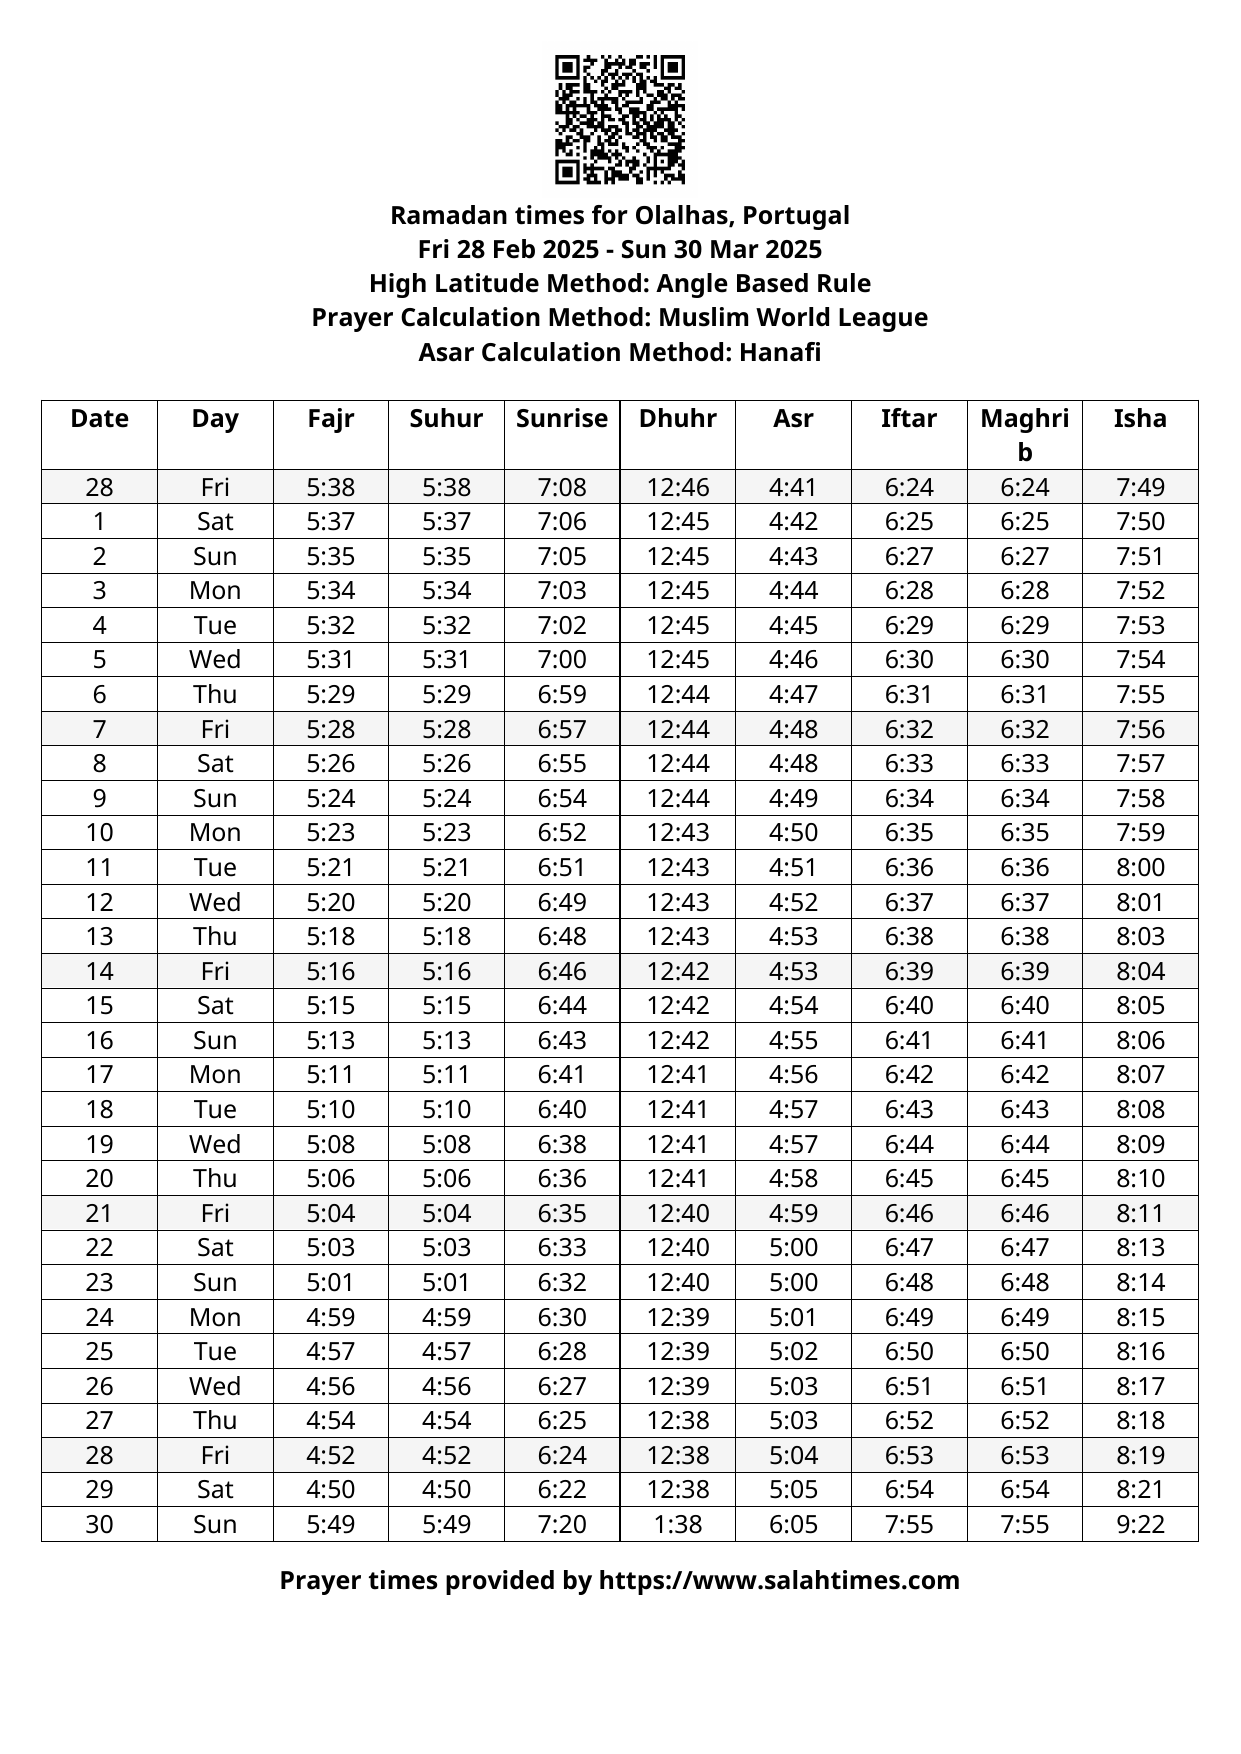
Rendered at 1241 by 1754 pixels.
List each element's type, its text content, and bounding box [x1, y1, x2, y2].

table_cell 6:57 [505, 712, 619, 745]
table_cell 12:44 [621, 677, 735, 711]
table_cell 5:32 [274, 608, 388, 642]
table_cell Sat [158, 989, 273, 1022]
table_cell 5:18 [389, 919, 504, 953]
table_cell 20 [42, 1161, 157, 1195]
table_cell 6:45 [968, 1161, 1082, 1195]
table_cell 5:24 [274, 781, 388, 814]
table_cell Wed [158, 643, 273, 676]
table_cell Fri [158, 470, 273, 503]
text Asar Calculation Method: Hanafi [42, 334, 1198, 368]
table_cell 6:48 [968, 1265, 1082, 1299]
table_cell 5:29 [389, 677, 504, 711]
table_cell 6:43 [852, 1092, 967, 1126]
table_cell 6:25 [505, 1404, 619, 1437]
table_cell 5:23 [389, 816, 504, 849]
table_cell 6:54 [968, 1473, 1082, 1506]
text Ramadan times for Olalhas, Portugal [42, 198, 1198, 232]
table_cell 5:28 [389, 712, 504, 745]
table_cell 4:49 [736, 781, 851, 814]
table_cell 4:48 [736, 712, 851, 745]
picture [542, 41, 699, 198]
table_cell 6:36 [968, 850, 1082, 884]
table_cell 6:31 [852, 677, 967, 711]
text Fri 28 Feb 2025 - Sun 30 Mar 2025 [42, 232, 1198, 266]
table_cell 7:54 [1083, 643, 1198, 676]
table_cell 12:38 [621, 1404, 735, 1437]
table_cell 6:42 [968, 1058, 1082, 1091]
table_header Date [42, 401, 157, 469]
table_cell 9:22 [1083, 1507, 1198, 1541]
table_cell 6:46 [852, 1196, 967, 1229]
table_cell 6:47 [852, 1231, 967, 1264]
table_cell 7:50 [1083, 504, 1198, 538]
table_header Suhur [389, 401, 504, 469]
table_cell 12:40 [621, 1231, 735, 1264]
table_cell 4:53 [736, 954, 851, 987]
table_cell 7:51 [1083, 539, 1198, 572]
table_cell 6:35 [505, 1196, 619, 1229]
table_cell 12:43 [621, 885, 735, 918]
table_cell 7:57 [1083, 746, 1198, 780]
table_cell Mon [158, 1058, 273, 1091]
table_cell 8:03 [1083, 919, 1198, 953]
table_cell 6:28 [852, 574, 967, 607]
table_cell 6:29 [968, 608, 1082, 642]
table_cell 6:24 [968, 470, 1082, 503]
table_cell 12:42 [621, 989, 735, 1022]
table_cell 7:02 [505, 608, 619, 642]
table_cell 6:27 [505, 1369, 619, 1402]
table_cell 7:55 [968, 1507, 1082, 1541]
table_cell Sun [158, 539, 273, 572]
table_cell 6:50 [852, 1334, 967, 1368]
table_cell Sun [158, 1265, 273, 1299]
table_header Fajr [274, 401, 388, 469]
table_cell 12:40 [621, 1196, 735, 1229]
table_cell 7:59 [1083, 816, 1198, 849]
table_cell 5:04 [736, 1438, 851, 1472]
table_cell 4:44 [736, 574, 851, 607]
table_cell 12:42 [621, 1023, 735, 1057]
table_cell 6:36 [852, 850, 967, 884]
table_header Iftar [852, 401, 967, 469]
table_cell 7:03 [505, 574, 619, 607]
table_cell 4:54 [274, 1404, 388, 1437]
table_cell 6:49 [852, 1300, 967, 1333]
table_cell 4:42 [736, 504, 851, 538]
table_header Asr [736, 401, 851, 469]
table_cell 6:45 [852, 1161, 967, 1195]
table_cell 4:52 [274, 1438, 388, 1472]
table_cell 4:56 [274, 1369, 388, 1402]
table_cell Fri [158, 1196, 273, 1229]
table_cell 4:50 [736, 816, 851, 849]
table_cell 28 [42, 1438, 157, 1472]
table_cell 19 [42, 1127, 157, 1160]
table_cell 5:31 [389, 643, 504, 676]
table_cell 8:19 [1083, 1438, 1198, 1472]
table_cell Fri [158, 712, 273, 745]
table_cell 12:45 [621, 574, 735, 607]
table_cell 6:50 [968, 1334, 1082, 1368]
table_cell 5:24 [389, 781, 504, 814]
table_cell 8:05 [1083, 989, 1198, 1022]
table_cell 27 [42, 1404, 157, 1437]
table_cell 23 [42, 1265, 157, 1299]
table_cell 5:37 [389, 504, 504, 538]
table_cell 7:05 [505, 539, 619, 572]
table_cell 5:21 [274, 850, 388, 884]
table_cell 6:51 [852, 1369, 967, 1402]
table_cell Sat [158, 1231, 273, 1264]
table_cell Thu [158, 1161, 273, 1195]
table_cell 4:45 [736, 608, 851, 642]
table_cell 6:37 [852, 885, 967, 918]
table_cell 5:06 [274, 1161, 388, 1195]
table_cell 5:35 [389, 539, 504, 572]
table_cell 4:59 [736, 1196, 851, 1229]
table_cell 16 [42, 1023, 157, 1057]
table_header Dhuhr [621, 401, 735, 469]
table_cell 6:41 [505, 1058, 619, 1091]
table_cell 6:24 [505, 1438, 619, 1472]
table_cell 30 [42, 1507, 157, 1541]
table_cell 6:27 [852, 539, 967, 572]
table_cell 6:25 [968, 504, 1082, 538]
table_cell 7:20 [505, 1507, 619, 1541]
table_cell 4:59 [274, 1300, 388, 1333]
table_cell 6:42 [852, 1058, 967, 1091]
table_cell 6:36 [505, 1161, 619, 1195]
table_cell 4:54 [389, 1404, 504, 1437]
table_cell 6:38 [852, 919, 967, 953]
table_cell 12:44 [621, 781, 735, 814]
table_cell 5:31 [274, 643, 388, 676]
table_cell 5:26 [274, 746, 388, 780]
table_cell 4:47 [736, 677, 851, 711]
table_cell 8:14 [1083, 1265, 1198, 1299]
table_cell 6:40 [505, 1092, 619, 1126]
table_cell 8:01 [1083, 885, 1198, 918]
table_cell 5:32 [389, 608, 504, 642]
table_cell Sat [158, 746, 273, 780]
table_cell 4:43 [736, 539, 851, 572]
table_cell 5:00 [736, 1265, 851, 1299]
table_header Day [158, 401, 273, 469]
table_cell 8:00 [1083, 850, 1198, 884]
table_cell 5:13 [389, 1023, 504, 1057]
table_cell 8:09 [1083, 1127, 1198, 1160]
table_cell 5:10 [274, 1092, 388, 1126]
table_cell Tue [158, 850, 273, 884]
table_cell 5:05 [736, 1473, 851, 1506]
table_cell 6:44 [968, 1127, 1082, 1160]
table_cell 6:33 [968, 746, 1082, 780]
table_cell 5:49 [274, 1507, 388, 1541]
table_cell 6:35 [968, 816, 1082, 849]
text Prayer Calculation Method: Muslim World League [42, 300, 1198, 334]
table_cell 5:11 [389, 1058, 504, 1091]
text High Latitude Method: Angle Based Rule [42, 266, 1198, 300]
table_cell 5:20 [389, 885, 504, 918]
table_cell 5:26 [389, 746, 504, 780]
table_cell 4:50 [389, 1473, 504, 1506]
table_cell 17 [42, 1058, 157, 1091]
table_cell 7:00 [505, 643, 619, 676]
table_cell 5:08 [389, 1127, 504, 1160]
table_cell 12:38 [621, 1473, 735, 1506]
table_cell 8:11 [1083, 1196, 1198, 1229]
table_cell 12:44 [621, 712, 735, 745]
table_cell 9 [42, 781, 157, 814]
table_cell 6:31 [968, 677, 1082, 711]
table_cell 7:06 [505, 504, 619, 538]
table_cell 6:38 [968, 919, 1082, 953]
table_cell 5:29 [274, 677, 388, 711]
table_cell 8:04 [1083, 954, 1198, 987]
table_cell 28 [42, 470, 157, 503]
table_cell 5:35 [274, 539, 388, 572]
table_cell 4:46 [736, 643, 851, 676]
table_cell Tue [158, 1334, 273, 1368]
table_cell 12:41 [621, 1127, 735, 1160]
table_cell 5:38 [389, 470, 504, 503]
table_cell 12:46 [621, 470, 735, 503]
table_cell 5:21 [389, 850, 504, 884]
table_cell 6:49 [968, 1300, 1082, 1333]
table_cell 6:43 [505, 1023, 619, 1057]
table_cell 24 [42, 1300, 157, 1333]
table_cell 5:04 [274, 1196, 388, 1229]
table_cell 6:25 [852, 504, 967, 538]
table_cell 6:40 [968, 989, 1082, 1022]
table_cell 8:06 [1083, 1023, 1198, 1057]
table_cell 12:39 [621, 1334, 735, 1368]
table_cell 5:13 [274, 1023, 388, 1057]
table_header Sunrise [505, 401, 619, 469]
table_cell 6:27 [968, 539, 1082, 572]
table_cell 4:57 [736, 1092, 851, 1126]
table_cell 6:29 [852, 608, 967, 642]
table_cell 6:54 [852, 1473, 967, 1506]
table_cell 8:08 [1083, 1092, 1198, 1126]
table_cell 4:52 [389, 1438, 504, 1472]
table_cell 5:06 [389, 1161, 504, 1195]
table_cell 6:28 [505, 1334, 619, 1368]
table_cell Fri [158, 1438, 273, 1472]
table_cell 12:41 [621, 1058, 735, 1091]
table_cell 8:16 [1083, 1334, 1198, 1368]
table_cell 6:55 [505, 746, 619, 780]
table_cell Mon [158, 574, 273, 607]
table_cell 12:39 [621, 1369, 735, 1402]
table_cell 12:40 [621, 1265, 735, 1299]
table_cell 18 [42, 1092, 157, 1126]
table_cell 25 [42, 1334, 157, 1368]
table_cell 6:32 [852, 712, 967, 745]
table_cell 6:38 [505, 1127, 619, 1160]
table_cell 7:49 [1083, 470, 1198, 503]
table_cell 26 [42, 1369, 157, 1402]
table_cell Thu [158, 919, 273, 953]
table_cell 5:03 [736, 1369, 851, 1402]
table_cell 5:23 [274, 816, 388, 849]
table_cell 6:53 [852, 1438, 967, 1472]
table_cell 6:43 [968, 1092, 1082, 1126]
table_cell 6:59 [505, 677, 619, 711]
table_cell 6:05 [736, 1507, 851, 1541]
table_cell 7:56 [1083, 712, 1198, 745]
table_cell 8:15 [1083, 1300, 1198, 1333]
table_cell 5:04 [389, 1196, 504, 1229]
table_cell 29 [42, 1473, 157, 1506]
table_cell 7:55 [852, 1507, 967, 1541]
table_cell 5:00 [736, 1231, 851, 1264]
table_cell 4:57 [274, 1334, 388, 1368]
table_cell Tue [158, 608, 273, 642]
table_cell 6:28 [968, 574, 1082, 607]
table_cell 5:01 [274, 1265, 388, 1299]
table_cell 12:41 [621, 1092, 735, 1126]
table_cell 6:51 [968, 1369, 1082, 1402]
table_cell 7 [42, 712, 157, 745]
table_cell 5:11 [274, 1058, 388, 1091]
table_cell Wed [158, 1127, 273, 1160]
table_cell 6:30 [968, 643, 1082, 676]
table_cell 6:53 [968, 1438, 1082, 1472]
table_cell 12:45 [621, 643, 735, 676]
table_cell 7:08 [505, 470, 619, 503]
table_cell 5:20 [274, 885, 388, 918]
text Prayer times provided by https://www.salahtimes.com [42, 1563, 1198, 1597]
table_cell 5:03 [274, 1231, 388, 1264]
table_cell 21 [42, 1196, 157, 1229]
table_cell 6:30 [505, 1300, 619, 1333]
table_cell 5:49 [389, 1507, 504, 1541]
table_cell 4:41 [736, 470, 851, 503]
table_cell 4:48 [736, 746, 851, 780]
table_cell 8:13 [1083, 1231, 1198, 1264]
table_cell 6:41 [968, 1023, 1082, 1057]
table_cell 5:34 [389, 574, 504, 607]
table_cell Mon [158, 816, 273, 849]
table_cell 6:46 [505, 954, 619, 987]
table_cell 5:10 [389, 1092, 504, 1126]
table_cell 6:33 [852, 746, 967, 780]
table_cell 12:42 [621, 954, 735, 987]
table_cell 6:22 [505, 1473, 619, 1506]
table_cell 4:55 [736, 1023, 851, 1057]
table_cell 6:49 [505, 885, 619, 918]
table_cell 6:48 [505, 919, 619, 953]
table_cell 6:41 [852, 1023, 967, 1057]
table_cell 7:53 [1083, 608, 1198, 642]
table_cell 5 [42, 643, 157, 676]
table_cell 12:38 [621, 1438, 735, 1472]
table_cell 8:18 [1083, 1404, 1198, 1437]
table_cell 8:17 [1083, 1369, 1198, 1402]
table_cell 5:02 [736, 1334, 851, 1368]
table_cell 3 [42, 574, 157, 607]
table_cell 5:15 [389, 989, 504, 1022]
table_cell 6:51 [505, 850, 619, 884]
table_cell 6:37 [968, 885, 1082, 918]
table_cell 4:54 [736, 989, 851, 1022]
table_cell 1 [42, 504, 157, 538]
table_cell 5:03 [389, 1231, 504, 1264]
table_cell 6:52 [968, 1404, 1082, 1437]
table_cell Wed [158, 885, 273, 918]
table_cell Sun [158, 1507, 273, 1541]
table_cell Fri [158, 954, 273, 987]
table_cell 8:07 [1083, 1058, 1198, 1091]
table_cell 5:34 [274, 574, 388, 607]
table_cell 4:59 [389, 1300, 504, 1333]
table_cell 5:16 [274, 954, 388, 987]
table_header Isha [1083, 401, 1198, 469]
table_cell 13 [42, 919, 157, 953]
table_cell 6:44 [505, 989, 619, 1022]
table_cell 12:39 [621, 1300, 735, 1333]
table_header Maghrib [968, 401, 1082, 469]
table_cell 4:56 [389, 1369, 504, 1402]
table_cell 6:32 [505, 1265, 619, 1299]
table_cell Tue [158, 1092, 273, 1126]
table_cell 4:58 [736, 1161, 851, 1195]
table_cell 5:15 [274, 989, 388, 1022]
table_cell 6:54 [505, 781, 619, 814]
table_cell 6:47 [968, 1231, 1082, 1264]
table_cell 8:21 [1083, 1473, 1198, 1506]
table_cell Wed [158, 1369, 273, 1402]
table_cell 5:08 [274, 1127, 388, 1160]
table_cell 4:57 [736, 1127, 851, 1160]
table_cell Sat [158, 504, 273, 538]
table_cell 6:24 [852, 470, 967, 503]
table_cell Sun [158, 781, 273, 814]
table_cell 12:45 [621, 608, 735, 642]
table_cell 6:52 [852, 1404, 967, 1437]
table_cell 6:32 [968, 712, 1082, 745]
table_cell 4:57 [389, 1334, 504, 1368]
table_cell 12 [42, 885, 157, 918]
table_cell 6 [42, 677, 157, 711]
table_cell 6:48 [852, 1265, 967, 1299]
table_cell 2 [42, 539, 157, 572]
table_cell 7:52 [1083, 574, 1198, 607]
table_cell 5:38 [274, 470, 388, 503]
table_cell 4 [42, 608, 157, 642]
table_cell 8:10 [1083, 1161, 1198, 1195]
table_cell Sat [158, 1473, 273, 1506]
table_cell Mon [158, 1300, 273, 1333]
table_cell Sun [158, 1023, 273, 1057]
table_cell 6:44 [852, 1127, 967, 1160]
table_cell 4:51 [736, 850, 851, 884]
table_cell 6:34 [852, 781, 967, 814]
table_cell 5:01 [389, 1265, 504, 1299]
table_cell Thu [158, 1404, 273, 1437]
table_cell Thu [158, 677, 273, 711]
table_cell 5:03 [736, 1404, 851, 1437]
table_cell 6:39 [968, 954, 1082, 987]
table_cell 22 [42, 1231, 157, 1264]
table_cell 10 [42, 816, 157, 849]
table_cell 6:35 [852, 816, 967, 849]
table_cell 12:43 [621, 816, 735, 849]
table_cell 6:33 [505, 1231, 619, 1264]
table_cell 4:52 [736, 885, 851, 918]
table_cell 12:43 [621, 919, 735, 953]
table_cell 6:46 [968, 1196, 1082, 1229]
table_cell 12:45 [621, 539, 735, 572]
table_cell 5:18 [274, 919, 388, 953]
table_cell 12:43 [621, 850, 735, 884]
table_cell 1:38 [621, 1507, 735, 1541]
table_cell 6:39 [852, 954, 967, 987]
table_cell 5:28 [274, 712, 388, 745]
table_cell 14 [42, 954, 157, 987]
table_cell 12:45 [621, 504, 735, 538]
table_cell 12:41 [621, 1161, 735, 1195]
table_cell 6:34 [968, 781, 1082, 814]
table_cell 5:01 [736, 1300, 851, 1333]
table_cell 12:44 [621, 746, 735, 780]
table_cell 6:30 [852, 643, 967, 676]
table_cell 11 [42, 850, 157, 884]
table_cell 4:56 [736, 1058, 851, 1091]
table_cell 6:40 [852, 989, 967, 1022]
table_cell 4:50 [274, 1473, 388, 1506]
table_cell 8 [42, 746, 157, 780]
table_cell 5:16 [389, 954, 504, 987]
table_cell 15 [42, 989, 157, 1022]
table_cell 7:58 [1083, 781, 1198, 814]
table_cell 7:55 [1083, 677, 1198, 711]
table_cell 4:53 [736, 919, 851, 953]
table_cell 6:52 [505, 816, 619, 849]
table_cell 5:37 [274, 504, 388, 538]
